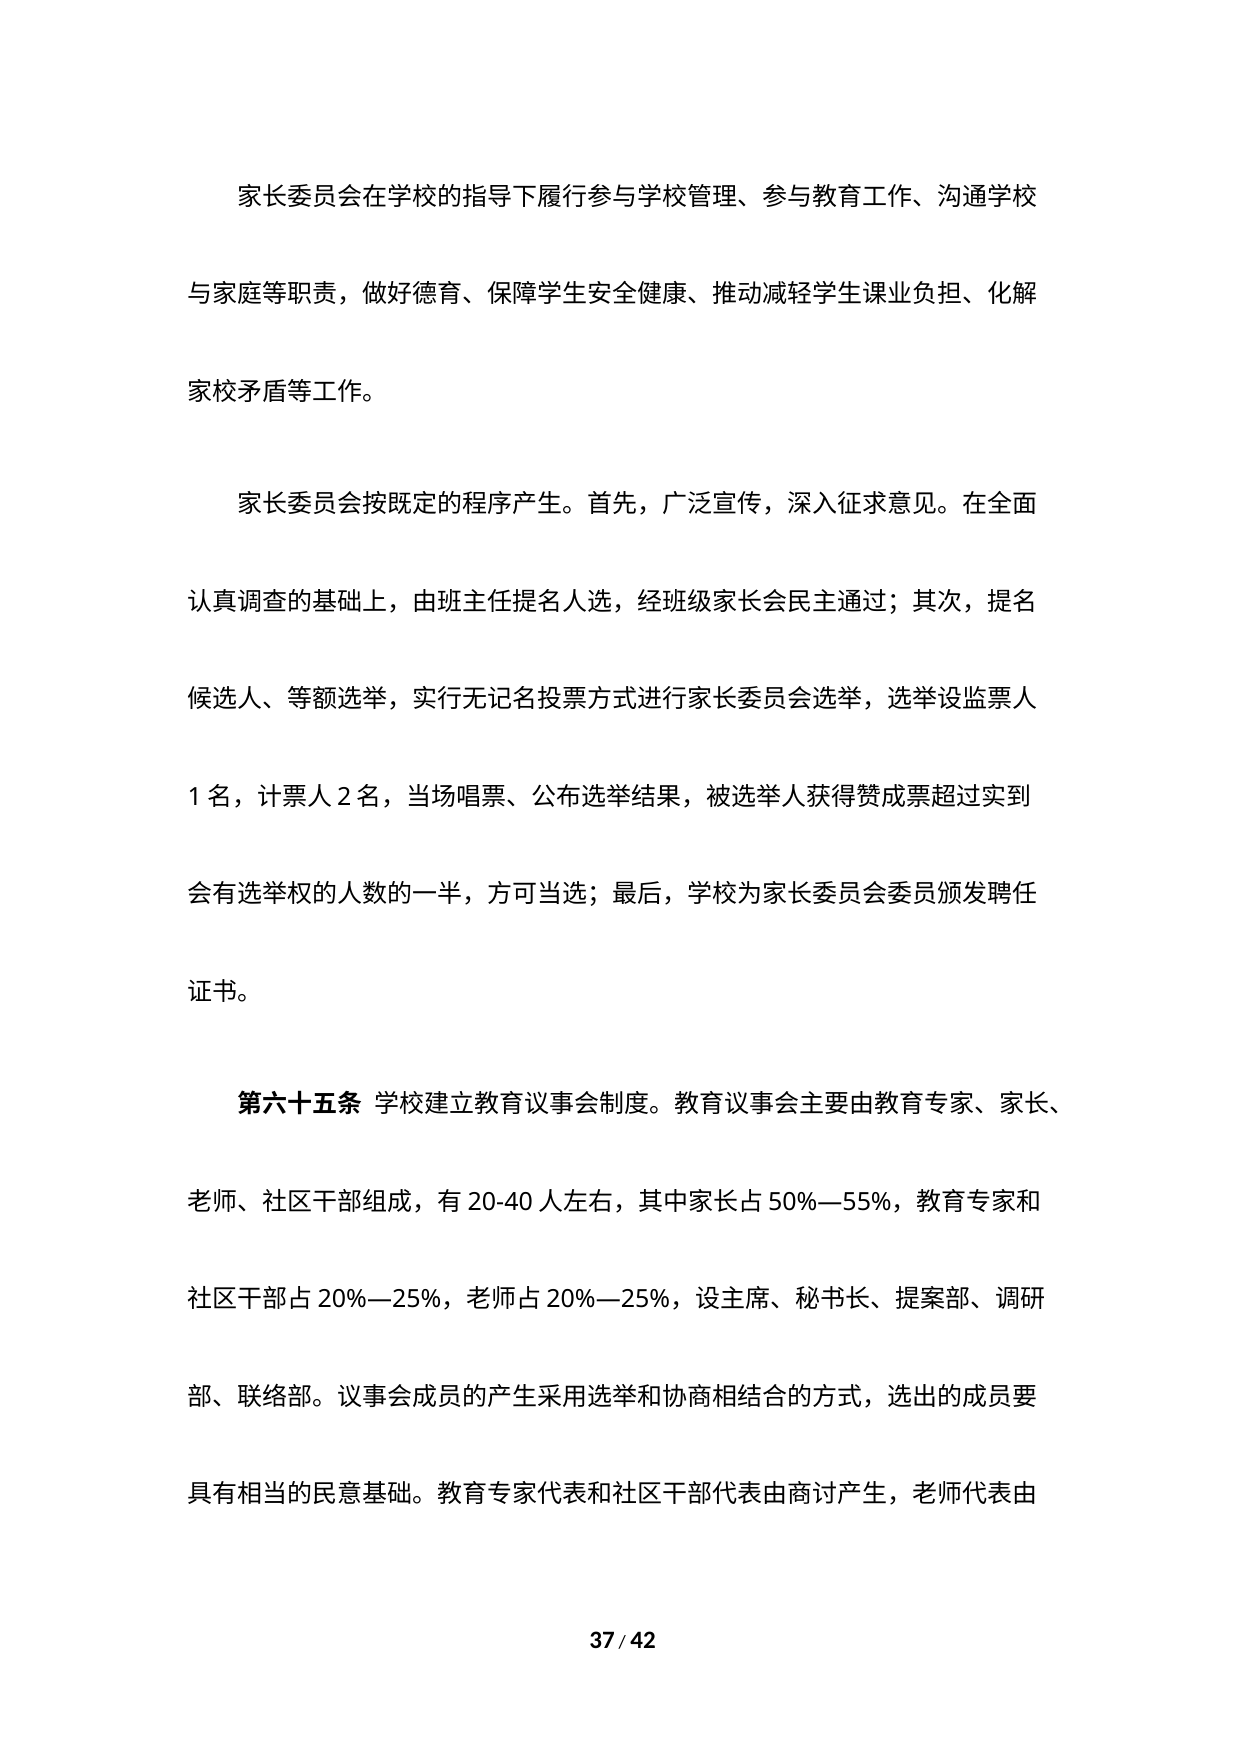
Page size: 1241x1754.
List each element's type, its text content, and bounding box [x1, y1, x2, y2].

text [187, 1069, 1053, 1524]
text 家长委员会在学校的指导下履行参与学校管理、参与教育工作、沟通学校与家庭等职责，做好德育、保障学生安全健康、推动减轻学生课业负担、化解家校矛盾等工作。 [187, 162, 1053, 422]
text 家长委员会按既定的程序产生。首先，广泛宣传，深入征求意见。在全面认真调查的基础上，由班主任提名人选，经班级家长会民主通过；其次，提名候选人、等额选举，实行无记名投票方式进行家长委员会选举，选举设监票人1名，计票人2名，当场唱票、公布选举结果，被选举人获得赞成票超过实到会有选举权的人数的一半，方可当选；最后，学校为家长委员会委员颁发聘任证书。 [187, 469, 1053, 1022]
